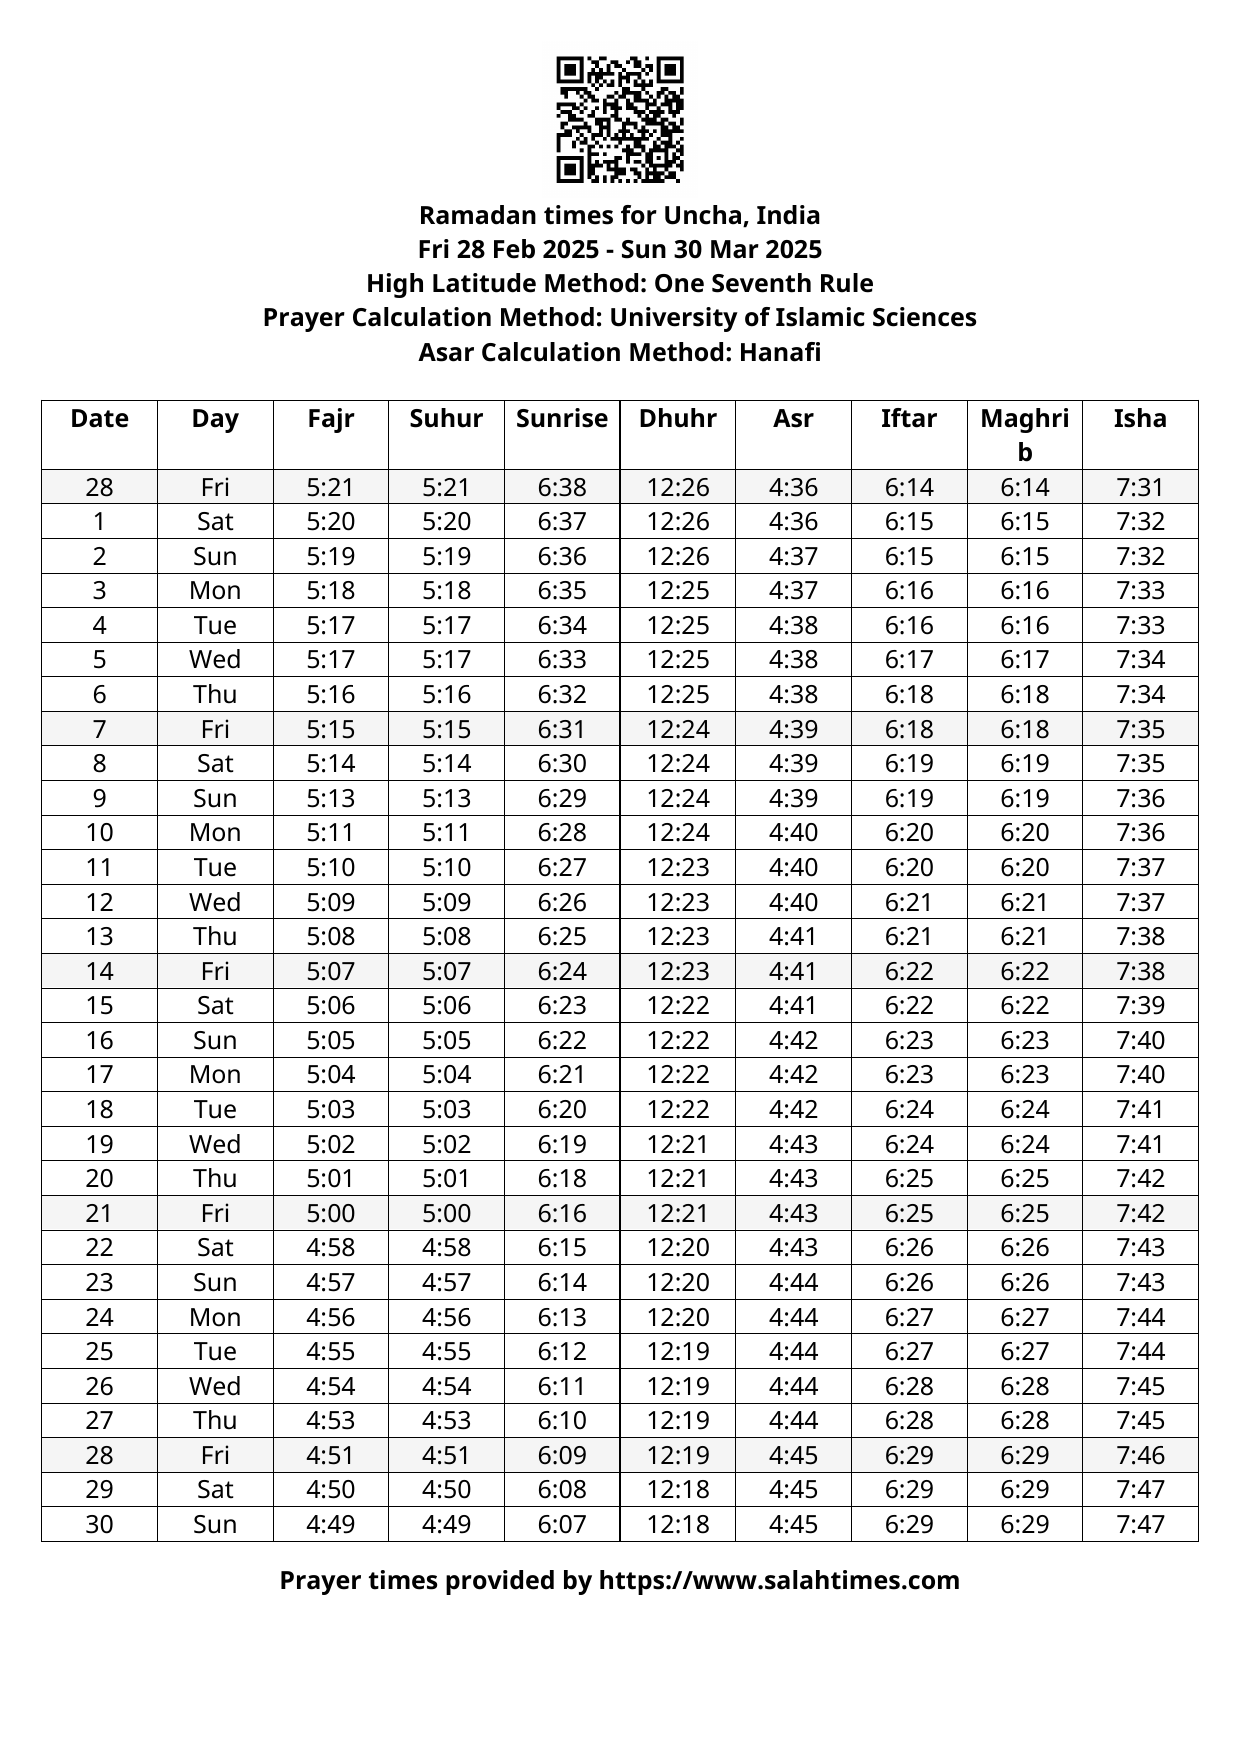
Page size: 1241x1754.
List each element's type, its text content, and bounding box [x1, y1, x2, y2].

table_cell Sat [158, 1231, 273, 1264]
table_cell Thu [158, 919, 273, 953]
table_cell 4:44 [736, 1300, 851, 1333]
table_cell 4:53 [389, 1404, 504, 1437]
table_cell 4:49 [389, 1507, 504, 1541]
table_cell 6 [42, 677, 157, 711]
table_cell 4:54 [389, 1369, 504, 1402]
table_cell 6:18 [968, 712, 1082, 745]
table_cell 6:27 [968, 1334, 1082, 1368]
table_cell 4:58 [389, 1231, 504, 1264]
table_cell 4:42 [736, 1058, 851, 1091]
table_cell 4 [42, 608, 157, 642]
table_cell 5:08 [274, 919, 388, 953]
table_cell 4:39 [736, 712, 851, 745]
table_header Iftar [852, 401, 967, 469]
table_cell 6:25 [968, 1161, 1082, 1195]
table_cell 2 [42, 539, 157, 572]
table_cell 5:00 [274, 1196, 388, 1229]
table_cell 18 [42, 1092, 157, 1126]
table_cell 6:21 [852, 919, 967, 953]
table_cell 6:23 [505, 989, 619, 1022]
table_cell 6:20 [852, 850, 967, 884]
table_cell 6:29 [968, 1473, 1082, 1506]
table_cell Sun [158, 1265, 273, 1299]
table_cell Tue [158, 1334, 273, 1368]
table_cell 12:23 [621, 850, 735, 884]
table_cell 12:21 [621, 1196, 735, 1229]
table_cell 7:33 [1083, 574, 1198, 607]
table_cell 6:13 [505, 1300, 619, 1333]
table_cell 6:37 [505, 504, 619, 538]
table_cell 7:32 [1083, 539, 1198, 572]
table_cell 7:37 [1083, 850, 1198, 884]
table_header Fajr [274, 401, 388, 469]
table_cell 6:33 [505, 643, 619, 676]
table_cell 12:26 [621, 470, 735, 503]
table_cell 5:02 [389, 1127, 504, 1160]
table_cell 6:24 [968, 1092, 1082, 1126]
table_cell Sun [158, 539, 273, 572]
table_cell 17 [42, 1058, 157, 1091]
table_cell 6:16 [968, 574, 1082, 607]
table_cell 6:25 [852, 1161, 967, 1195]
table_cell 7:32 [1083, 504, 1198, 538]
table_cell 5:17 [389, 608, 504, 642]
table_cell 4:56 [274, 1300, 388, 1333]
table_cell 6:10 [505, 1404, 619, 1437]
table_cell 6:25 [852, 1196, 967, 1229]
table_cell 6:23 [852, 1023, 967, 1057]
table_cell 5:07 [389, 954, 504, 987]
table_cell 23 [42, 1265, 157, 1299]
table_cell 4:41 [736, 989, 851, 1022]
table_cell 12:25 [621, 608, 735, 642]
table_cell 4:39 [736, 746, 851, 780]
table_cell 27 [42, 1404, 157, 1437]
table_cell 12:19 [621, 1334, 735, 1368]
table_cell 7:33 [1083, 608, 1198, 642]
table_cell 5:20 [274, 504, 388, 538]
table_cell 7:36 [1083, 781, 1198, 814]
table_cell 7:34 [1083, 643, 1198, 676]
table_cell 26 [42, 1369, 157, 1402]
table_cell 6:25 [968, 1196, 1082, 1229]
table_cell 5:13 [389, 781, 504, 814]
table_cell 5:04 [274, 1058, 388, 1091]
table_cell 12:21 [621, 1127, 735, 1160]
table_cell 10 [42, 816, 157, 849]
table_cell 6:22 [968, 989, 1082, 1022]
table_cell 7:34 [1083, 677, 1198, 711]
table_cell 6:27 [852, 1334, 967, 1368]
table_cell Thu [158, 1404, 273, 1437]
table_cell Thu [158, 677, 273, 711]
table_cell 4:45 [736, 1473, 851, 1506]
table_cell 6:28 [968, 1404, 1082, 1437]
table_cell 6:19 [852, 781, 967, 814]
table_cell 6:28 [852, 1369, 967, 1402]
table_cell 12:22 [621, 1058, 735, 1091]
table_cell 6:22 [505, 1023, 619, 1057]
table_cell 6:17 [968, 643, 1082, 676]
table_cell 12:26 [621, 504, 735, 538]
table_cell 7:41 [1083, 1127, 1198, 1160]
table_cell 25 [42, 1334, 157, 1368]
table_cell 6:24 [852, 1092, 967, 1126]
table_cell 7:35 [1083, 746, 1198, 780]
table_cell 8 [42, 746, 157, 780]
table_cell 12:22 [621, 989, 735, 1022]
table_cell 15 [42, 989, 157, 1022]
table_cell 6:22 [968, 954, 1082, 987]
table_cell Sun [158, 1507, 273, 1541]
table_header Dhuhr [621, 401, 735, 469]
table_cell 6:16 [968, 608, 1082, 642]
table_cell 4:36 [736, 504, 851, 538]
table_cell 12:24 [621, 712, 735, 745]
table_cell 7:46 [1083, 1438, 1198, 1472]
table_cell 12:24 [621, 781, 735, 814]
table_cell 5:17 [274, 608, 388, 642]
table_cell 6:19 [968, 746, 1082, 780]
table_cell 12:20 [621, 1265, 735, 1299]
table_cell 7:47 [1083, 1473, 1198, 1506]
table_cell 12 [42, 885, 157, 918]
table_cell 6:18 [505, 1161, 619, 1195]
table_cell 6:16 [852, 574, 967, 607]
table_cell 4:58 [274, 1231, 388, 1264]
table_cell Tue [158, 608, 273, 642]
table_cell 5:14 [274, 746, 388, 780]
table_cell 14 [42, 954, 157, 987]
table_cell 4:53 [274, 1404, 388, 1437]
table_cell Sat [158, 504, 273, 538]
table_cell Sat [158, 989, 273, 1022]
table_cell 6:28 [852, 1404, 967, 1437]
table_cell 6:29 [968, 1507, 1082, 1541]
table_cell Mon [158, 574, 273, 607]
table_cell 4:37 [736, 539, 851, 572]
table_cell 6:27 [852, 1300, 967, 1333]
text High Latitude Method: One Seventh Rule [42, 266, 1198, 300]
table_cell 7:42 [1083, 1196, 1198, 1229]
table_cell 6:38 [505, 470, 619, 503]
table_cell 6:23 [852, 1058, 967, 1091]
table_cell 6:21 [505, 1058, 619, 1091]
table_cell 5:02 [274, 1127, 388, 1160]
table_cell 6:23 [968, 1023, 1082, 1057]
table_cell 6:22 [852, 954, 967, 987]
text Ramadan times for Uncha, India [42, 198, 1198, 232]
table_cell 6:26 [852, 1265, 967, 1299]
table_cell 4:56 [389, 1300, 504, 1333]
table_cell 6:32 [505, 677, 619, 711]
table_cell Mon [158, 1058, 273, 1091]
table_cell 4:43 [736, 1161, 851, 1195]
table_cell 12:23 [621, 885, 735, 918]
table_cell 5:01 [274, 1161, 388, 1195]
table_cell 6:19 [505, 1127, 619, 1160]
text Prayer Calculation Method: University of Islamic Sciences [42, 300, 1198, 334]
table_cell Fri [158, 954, 273, 987]
table_header Suhur [389, 401, 504, 469]
table_cell 6:14 [505, 1265, 619, 1299]
table_cell 4:43 [736, 1231, 851, 1264]
table_cell 4:41 [736, 919, 851, 953]
table_cell 6:12 [505, 1334, 619, 1368]
table_cell 11 [42, 850, 157, 884]
table_cell 6:31 [505, 712, 619, 745]
text Prayer times provided by https://www.salahtimes.com [42, 1563, 1198, 1597]
table_cell 4:50 [274, 1473, 388, 1506]
table_cell 5:16 [389, 677, 504, 711]
table_cell 12:26 [621, 539, 735, 572]
table_cell 5:19 [274, 539, 388, 572]
table_cell 6:29 [852, 1507, 967, 1541]
table_cell 30 [42, 1507, 157, 1541]
table_cell 6:14 [968, 470, 1082, 503]
table_header Maghrib [968, 401, 1082, 469]
table_cell 6:30 [505, 746, 619, 780]
table_cell 5 [42, 643, 157, 676]
table_cell 4:55 [389, 1334, 504, 1368]
table_cell 7:42 [1083, 1161, 1198, 1195]
table_cell Fri [158, 1438, 273, 1472]
table_cell 5:06 [389, 989, 504, 1022]
table_cell Tue [158, 850, 273, 884]
table_cell 4:55 [274, 1334, 388, 1368]
table_cell 12:22 [621, 1092, 735, 1126]
table_cell 3 [42, 574, 157, 607]
table_cell Fri [158, 712, 273, 745]
table_cell 4:40 [736, 816, 851, 849]
table_header Sunrise [505, 401, 619, 469]
table_cell 4:44 [736, 1404, 851, 1437]
table_cell 6:29 [852, 1473, 967, 1506]
table_cell 19 [42, 1127, 157, 1160]
table_cell 12:20 [621, 1231, 735, 1264]
table_cell 6:15 [968, 539, 1082, 572]
table_cell 12:18 [621, 1473, 735, 1506]
table_cell 24 [42, 1300, 157, 1333]
table_cell 5:21 [274, 470, 388, 503]
picture [542, 41, 699, 198]
table_cell 5:05 [389, 1023, 504, 1057]
table_cell 5:18 [389, 574, 504, 607]
table_cell 4:40 [736, 885, 851, 918]
table_cell 6:14 [852, 470, 967, 503]
table_cell 4:39 [736, 781, 851, 814]
table_cell 4:38 [736, 643, 851, 676]
table_cell 5:10 [389, 850, 504, 884]
table_cell Wed [158, 1127, 273, 1160]
table_cell 6:26 [852, 1231, 967, 1264]
table_cell 6:28 [505, 816, 619, 849]
table_cell 6:21 [968, 919, 1082, 953]
table_cell 7:40 [1083, 1023, 1198, 1057]
table_cell 4:38 [736, 608, 851, 642]
table_cell 6:17 [852, 643, 967, 676]
table_cell 5:09 [274, 885, 388, 918]
table_cell 6:15 [968, 504, 1082, 538]
table_cell 4:43 [736, 1127, 851, 1160]
table_cell 7:41 [1083, 1092, 1198, 1126]
table_cell 5:04 [389, 1058, 504, 1091]
table_cell 22 [42, 1231, 157, 1264]
table_cell 6:18 [852, 677, 967, 711]
table_cell Tue [158, 1092, 273, 1126]
table_cell Wed [158, 643, 273, 676]
table_cell 6:25 [505, 919, 619, 953]
table_cell 4:40 [736, 850, 851, 884]
table_cell 5:15 [389, 712, 504, 745]
table_cell Fri [158, 1196, 273, 1229]
table_cell 5:20 [389, 504, 504, 538]
table_cell 6:07 [505, 1507, 619, 1541]
table_cell 6:20 [505, 1092, 619, 1126]
table_cell 5:11 [389, 816, 504, 849]
table_cell 6:21 [852, 885, 967, 918]
table_cell 1 [42, 504, 157, 538]
table_cell 12:25 [621, 643, 735, 676]
table_cell 12:21 [621, 1161, 735, 1195]
table_cell 6:26 [505, 885, 619, 918]
table_cell 4:44 [736, 1265, 851, 1299]
table_cell Wed [158, 1369, 273, 1402]
table_cell 6:23 [968, 1058, 1082, 1091]
table_cell 6:29 [505, 781, 619, 814]
table_cell 6:24 [505, 954, 619, 987]
table_cell 5:10 [274, 850, 388, 884]
table_cell 6:26 [968, 1231, 1082, 1264]
table_cell Wed [158, 885, 273, 918]
table_cell 6:26 [968, 1265, 1082, 1299]
table_cell 5:08 [389, 919, 504, 953]
table_cell 5:14 [389, 746, 504, 780]
table_cell 7:39 [1083, 989, 1198, 1022]
table_cell 5:17 [274, 643, 388, 676]
table_cell 5:17 [389, 643, 504, 676]
table_cell 5:00 [389, 1196, 504, 1229]
table_cell 6:27 [505, 850, 619, 884]
table_cell 5:01 [389, 1161, 504, 1195]
table_cell 6:16 [852, 608, 967, 642]
table_cell 13 [42, 919, 157, 953]
table_cell 5:03 [389, 1092, 504, 1126]
table_cell 5:11 [274, 816, 388, 849]
table_cell 6:19 [852, 746, 967, 780]
table_cell 12:23 [621, 954, 735, 987]
table_cell 7:40 [1083, 1058, 1198, 1091]
table_cell 12:25 [621, 574, 735, 607]
table_cell 7:38 [1083, 919, 1198, 953]
table_cell 6:20 [968, 850, 1082, 884]
table_cell 5:09 [389, 885, 504, 918]
table_cell 12:25 [621, 677, 735, 711]
table_cell 12:24 [621, 816, 735, 849]
table_cell 12:19 [621, 1369, 735, 1402]
table_cell 7:37 [1083, 885, 1198, 918]
table_cell 6:28 [968, 1369, 1082, 1402]
table_cell 4:43 [736, 1196, 851, 1229]
table_cell 5:06 [274, 989, 388, 1022]
table_cell 4:44 [736, 1369, 851, 1402]
table_cell 5:18 [274, 574, 388, 607]
table_cell 6:27 [968, 1300, 1082, 1333]
table_cell Thu [158, 1161, 273, 1195]
table_cell 5:07 [274, 954, 388, 987]
table_cell 6:35 [505, 574, 619, 607]
table_header Isha [1083, 401, 1198, 469]
table_cell 12:24 [621, 746, 735, 780]
table_cell 29 [42, 1473, 157, 1506]
table_cell 6:11 [505, 1369, 619, 1402]
table_cell Sun [158, 781, 273, 814]
table_cell 6:15 [505, 1231, 619, 1264]
table_cell 7:36 [1083, 816, 1198, 849]
table_cell 12:20 [621, 1300, 735, 1333]
table_cell 7:38 [1083, 954, 1198, 987]
table_cell 9 [42, 781, 157, 814]
table_cell Mon [158, 816, 273, 849]
table_cell 6:20 [852, 816, 967, 849]
table_cell 4:36 [736, 470, 851, 503]
table_cell 4:51 [389, 1438, 504, 1472]
table_cell Mon [158, 1300, 273, 1333]
table_cell 6:16 [505, 1196, 619, 1229]
table_cell Sat [158, 746, 273, 780]
table_cell 4:44 [736, 1334, 851, 1368]
table_cell Fri [158, 470, 273, 503]
table_cell 28 [42, 1438, 157, 1472]
table_cell 6:20 [968, 816, 1082, 849]
table_cell 7:43 [1083, 1231, 1198, 1264]
table_cell 7:44 [1083, 1334, 1198, 1368]
table_cell 16 [42, 1023, 157, 1057]
table_cell 5:21 [389, 470, 504, 503]
text Asar Calculation Method: Hanafi [42, 334, 1198, 368]
table_cell 6:22 [852, 989, 967, 1022]
table_cell 21 [42, 1196, 157, 1229]
table_cell Sun [158, 1023, 273, 1057]
table_header Asr [736, 401, 851, 469]
table_cell 7:35 [1083, 712, 1198, 745]
table_cell 28 [42, 470, 157, 503]
table_cell 4:57 [389, 1265, 504, 1299]
table_cell 4:50 [389, 1473, 504, 1506]
table_cell 7:45 [1083, 1404, 1198, 1437]
table_cell 4:51 [274, 1438, 388, 1472]
table_cell 7 [42, 712, 157, 745]
table_cell 5:03 [274, 1092, 388, 1126]
table_cell 12:19 [621, 1404, 735, 1437]
table_cell 4:57 [274, 1265, 388, 1299]
table_cell 7:45 [1083, 1369, 1198, 1402]
table_header Date [42, 401, 157, 469]
table_cell 5:16 [274, 677, 388, 711]
table_cell 5:13 [274, 781, 388, 814]
table_cell 6:15 [852, 504, 967, 538]
table_cell 6:24 [852, 1127, 967, 1160]
table_cell Sat [158, 1473, 273, 1506]
table_header Day [158, 401, 273, 469]
table_cell 6:18 [852, 712, 967, 745]
table_cell 7:47 [1083, 1507, 1198, 1541]
table_cell 4:42 [736, 1023, 851, 1057]
table_cell 4:41 [736, 954, 851, 987]
table_cell 5:19 [389, 539, 504, 572]
table_cell 7:43 [1083, 1265, 1198, 1299]
table_cell 6:34 [505, 608, 619, 642]
table_cell 20 [42, 1161, 157, 1195]
table_cell 5:05 [274, 1023, 388, 1057]
table_cell 6:36 [505, 539, 619, 572]
table_cell 6:24 [968, 1127, 1082, 1160]
table_cell 4:49 [274, 1507, 388, 1541]
table_cell 4:54 [274, 1369, 388, 1402]
text Fri 28 Feb 2025 - Sun 30 Mar 2025 [42, 232, 1198, 266]
table_cell 7:44 [1083, 1300, 1198, 1333]
table_cell 12:23 [621, 919, 735, 953]
table_cell 12:18 [621, 1507, 735, 1541]
table_cell 12:19 [621, 1438, 735, 1472]
table_cell 5:15 [274, 712, 388, 745]
table_cell 6:29 [968, 1438, 1082, 1472]
table_cell 4:45 [736, 1438, 851, 1472]
table_cell 12:22 [621, 1023, 735, 1057]
table_cell 4:37 [736, 574, 851, 607]
table_cell 6:15 [852, 539, 967, 572]
table_cell 6:09 [505, 1438, 619, 1472]
table_cell 6:08 [505, 1473, 619, 1506]
table_cell 6:18 [968, 677, 1082, 711]
table_cell 4:42 [736, 1092, 851, 1126]
table_cell 6:29 [852, 1438, 967, 1472]
table_cell 4:45 [736, 1507, 851, 1541]
table_cell 6:19 [968, 781, 1082, 814]
table_cell 4:38 [736, 677, 851, 711]
table_cell 6:21 [968, 885, 1082, 918]
table_cell 7:31 [1083, 470, 1198, 503]
